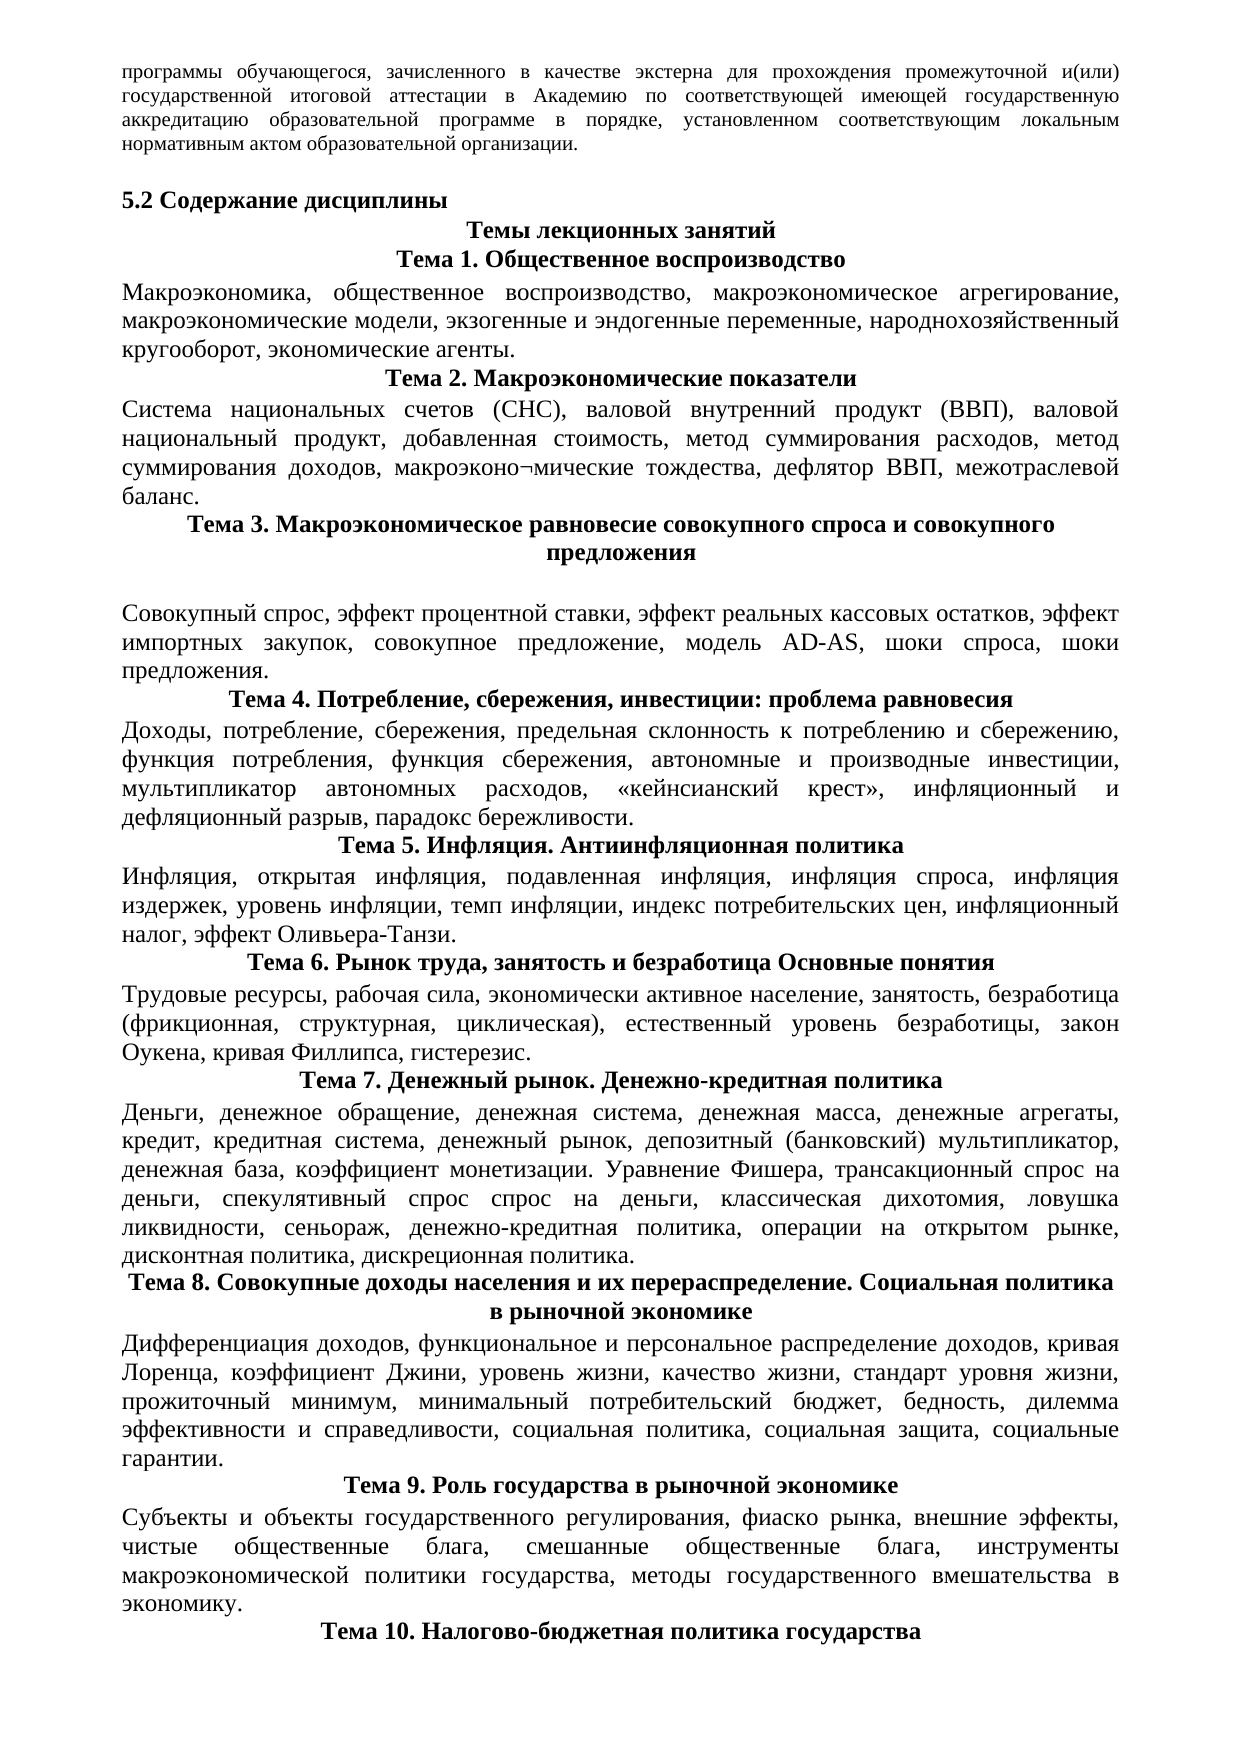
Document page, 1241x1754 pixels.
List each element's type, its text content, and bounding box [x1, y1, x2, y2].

table_cell Тема 8. Совокупные доходы населения и их перераспределение. Социальная политика в рыночной экономике [118, 1267, 1124, 1328]
table_cell Трудовые ресурсы, рабочая сила, экономически активное население, занятость, безработица (фрикционная, структурная, циклическая), естественный уровень безработицы, закон Оукена, кривая Филлипса, гистерезис. [118, 979, 1124, 1065]
table_cell Тема 4. Потребление, сбережения, инвестиции: проблема равновесия [118, 684, 1124, 716]
table_cell Тема 3. Макроэкономическое равновесие совокупного спроса и совокупного предложения [118, 509, 1124, 598]
table_cell Тема 9. Роль государства в рыночной экономике [118, 1471, 1124, 1502]
table_cell Доходы, потребление, сбережения, предельная склонность к потреблению и сбережению, функция потребления, функция сбережения, автономные и производные инвестиции, мультипликатор автономных расходов, «кейнсианский крест», инфляционный и дефляционный разрыв, парадокс бережливости. [118, 716, 1124, 830]
table_cell Тема 6. Рынок труда, занятость и безработица Основные понятия [118, 948, 1124, 979]
table_cell Макроэкономика, общественное воспроизводство, макроэкономическое агрегирование, макроэкономические модели, экзогенные и эндогенные переменные, народнохозяйственный кругооборот, экономические агенты. [118, 277, 1124, 363]
table_cell Дифференциация доходов, функциональное и персональное распределение доходов, кривая Лоренца, коэффициент Джини, уровень жизни, качество жизни, стандарт уровня жизни, прожиточный минимум, минимальный потребительский бюджет, бедность, дилемма эффективности и справедливости, социальная политика, социальная защита, социальные гарантии. [118, 1328, 1124, 1471]
table_cell Субъекты и объекты государственного регулирования, фиаско рынка, внешние эффекты, чистые общественные блага, смешанные общественные блага, инструменты макроэкономической политики государства, методы государственного вмешательства в экономику. [118, 1502, 1124, 1616]
table_header программы обучающегося, зачисленного в качестве экстерна для прохождения промежуточной и(или) государственной итоговой аттестации в Академию по соответствующей имеющей государственную аккредитацию образовательной программе в порядке, установленном соответствующим локальным нормативным актом образовательной организации. [118, 59, 1124, 154]
table_cell Тема 2. Макроэкономические показатели [118, 363, 1124, 394]
table_cell Тема 7. Денежный рынок. Денежно-кредитная политика [118, 1065, 1124, 1097]
table_cell 5.2 Содержание дисциплины [118, 155, 1124, 215]
table_cell Деньги, денежное обращение, денежная система, денежная масса, денежные агрегаты, кредит, кредитная система, денежный рынок, депозитный (банковский) мультипликатор, денежная база, коэффициент монетизации. Уравнение Фишера, трансакционный спрос на деньги, спекулятивный спрос спрос на деньги, классическая дихотомия, ловушка ликвидности, сеньораж, денежно-кредитная политика, операции на открытом рынке, дисконтная политика, дискреционная политика. [118, 1097, 1124, 1267]
table_cell Инфляция, открытая инфляция, подавленная инфляция, инфляция спроса, инфляция издержек, уровень инфляции, темп инфляции, индекс потребительских цен, инфляционный налог, эффект Оливьера-Танзи. [118, 861, 1124, 947]
table_cell Тема 1. Общественное воспроизводство [118, 244, 1124, 277]
table_cell Тема 5. Инфляция. Антиинфляционная политика [118, 830, 1124, 861]
table_cell Тема 10. Налогово-бюджетная политика государства [118, 1616, 1124, 1648]
table_cell Система национальных счетов (СНС), валовой внутренний продукт (ВВП), валовой национальный продукт, добавленная стоимость, метод суммирования расходов, метод суммирования доходов, макроэконо¬мические тождества, дефлятор ВВП, межотраслевой баланс. [118, 395, 1124, 509]
table_cell Темы лекционных занятий [118, 215, 1124, 244]
table_cell Совокупный спрос, эффект процентной ставки, эффект реальных кассовых остатков, эффект импортных закупок, совокупное предложение, модель АD-АS, шоки спроса, шоки предложения. [118, 598, 1124, 684]
